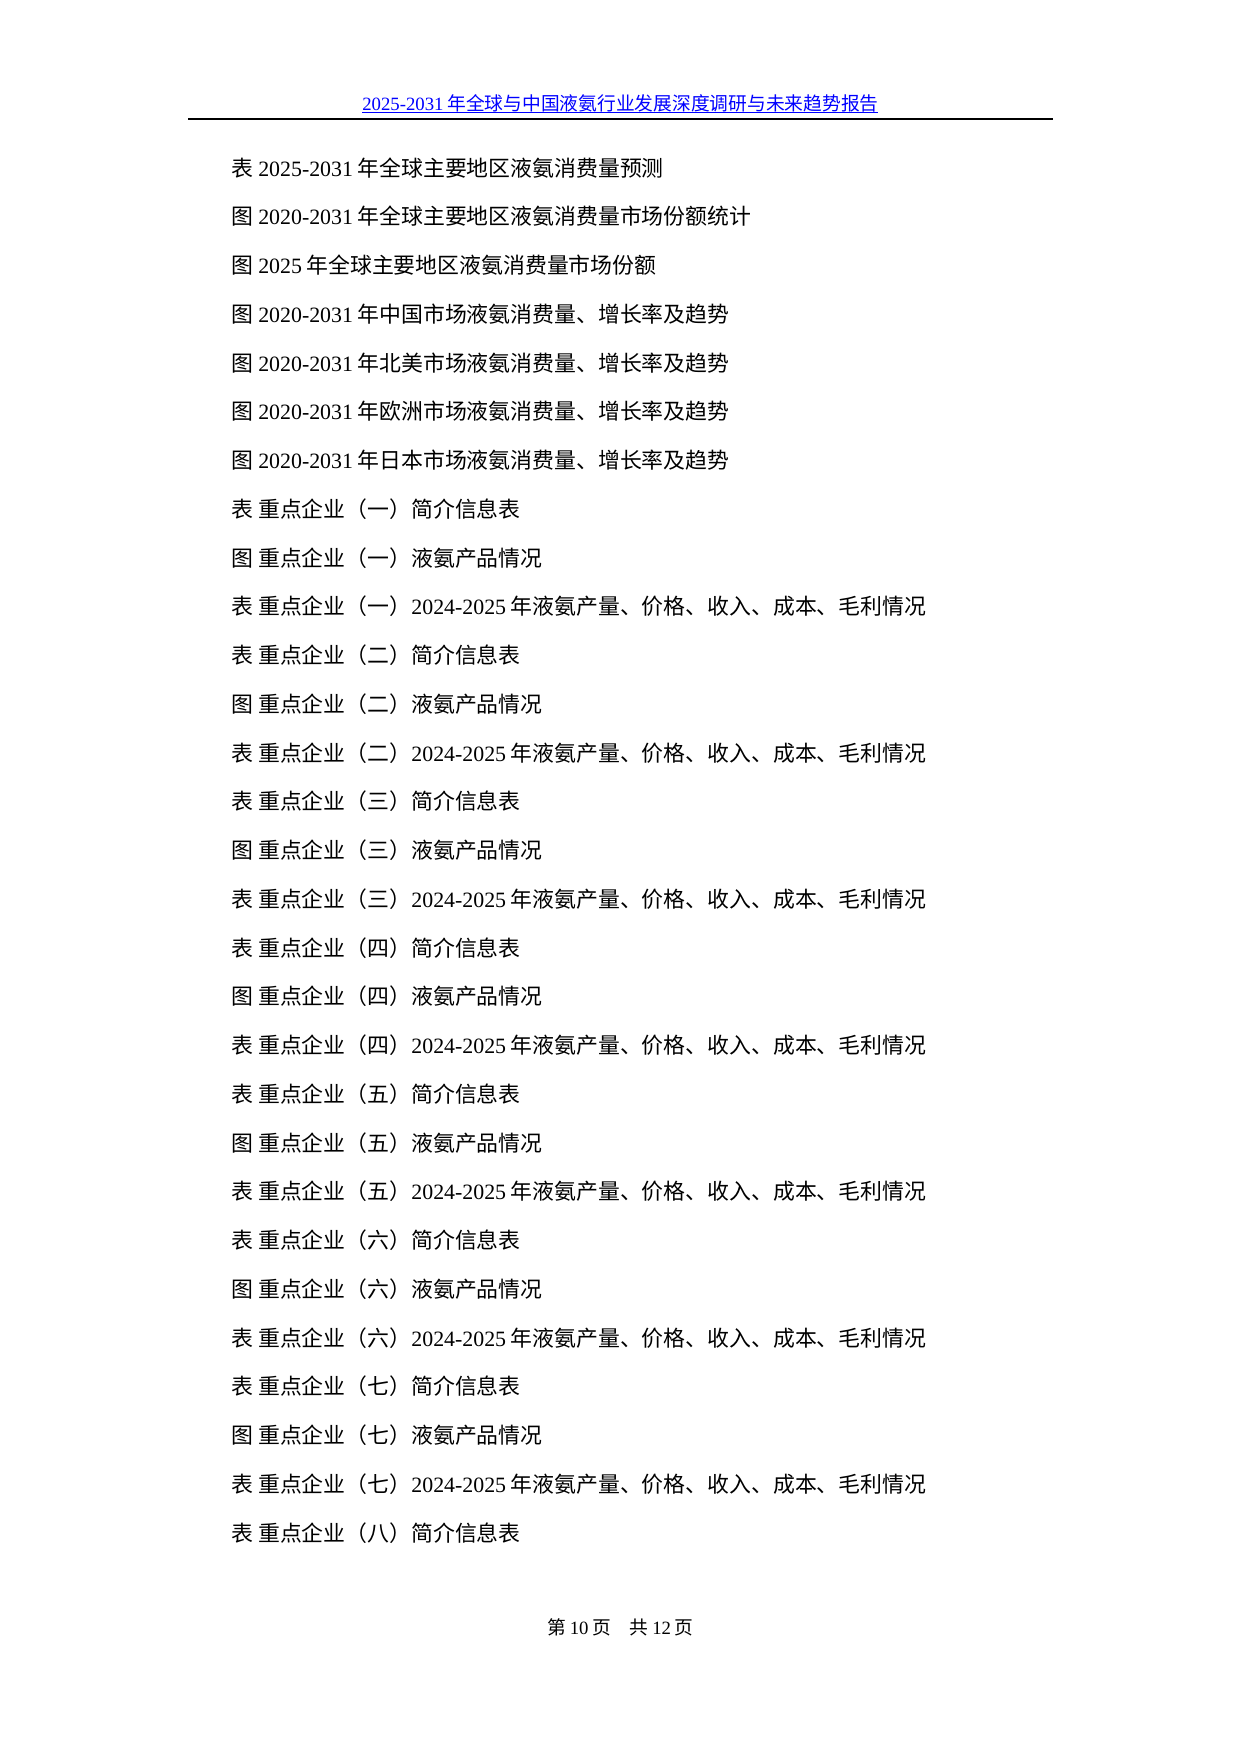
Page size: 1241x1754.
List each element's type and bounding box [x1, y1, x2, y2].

text [187, 150, 1053, 1548]
